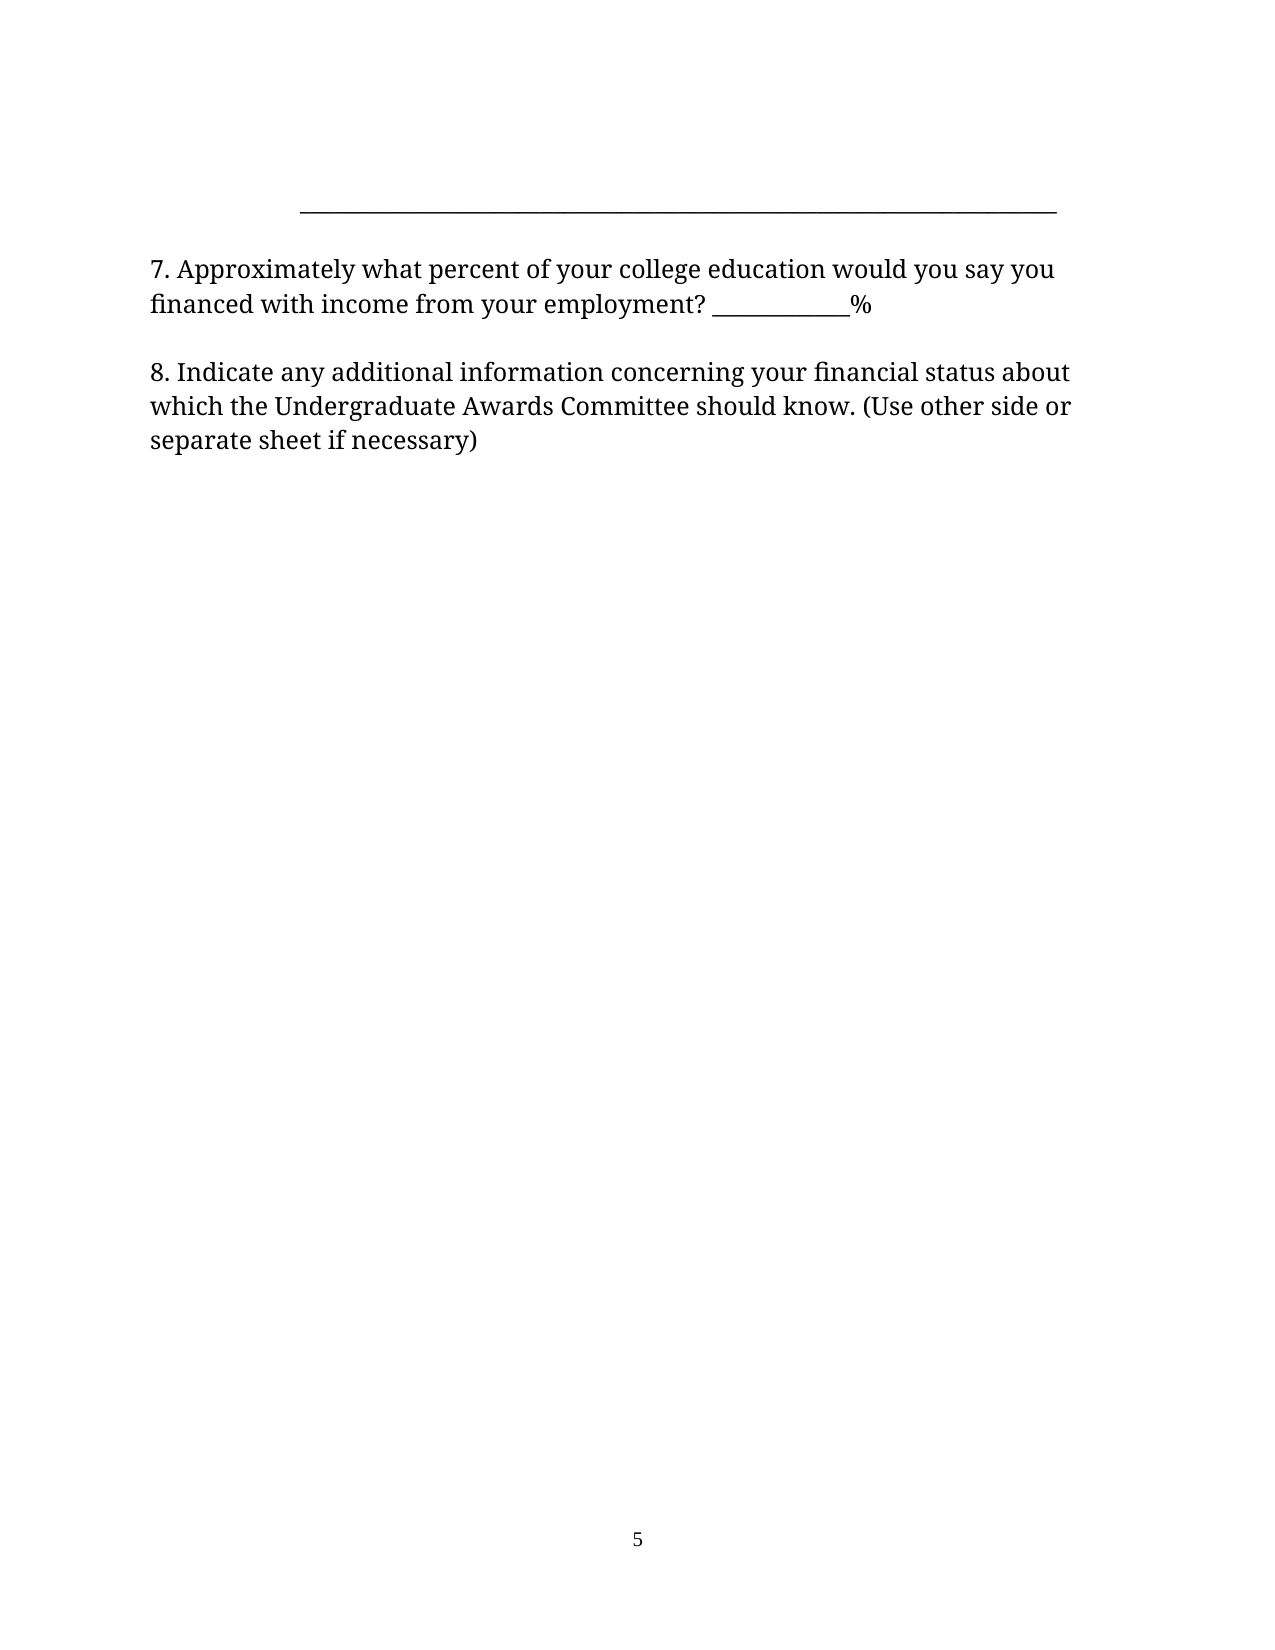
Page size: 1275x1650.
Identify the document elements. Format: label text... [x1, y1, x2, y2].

text 7. Approximately what percent of your college education would you say you financed with income from your employment? ____________% [150, 252, 1125, 320]
text 8. Indicate any additional information concerning your financial status about which the Undergraduate Awards Committee should know. (Use other side or separate sheet if necessary) [150, 354, 1125, 457]
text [300, 184, 1125, 218]
